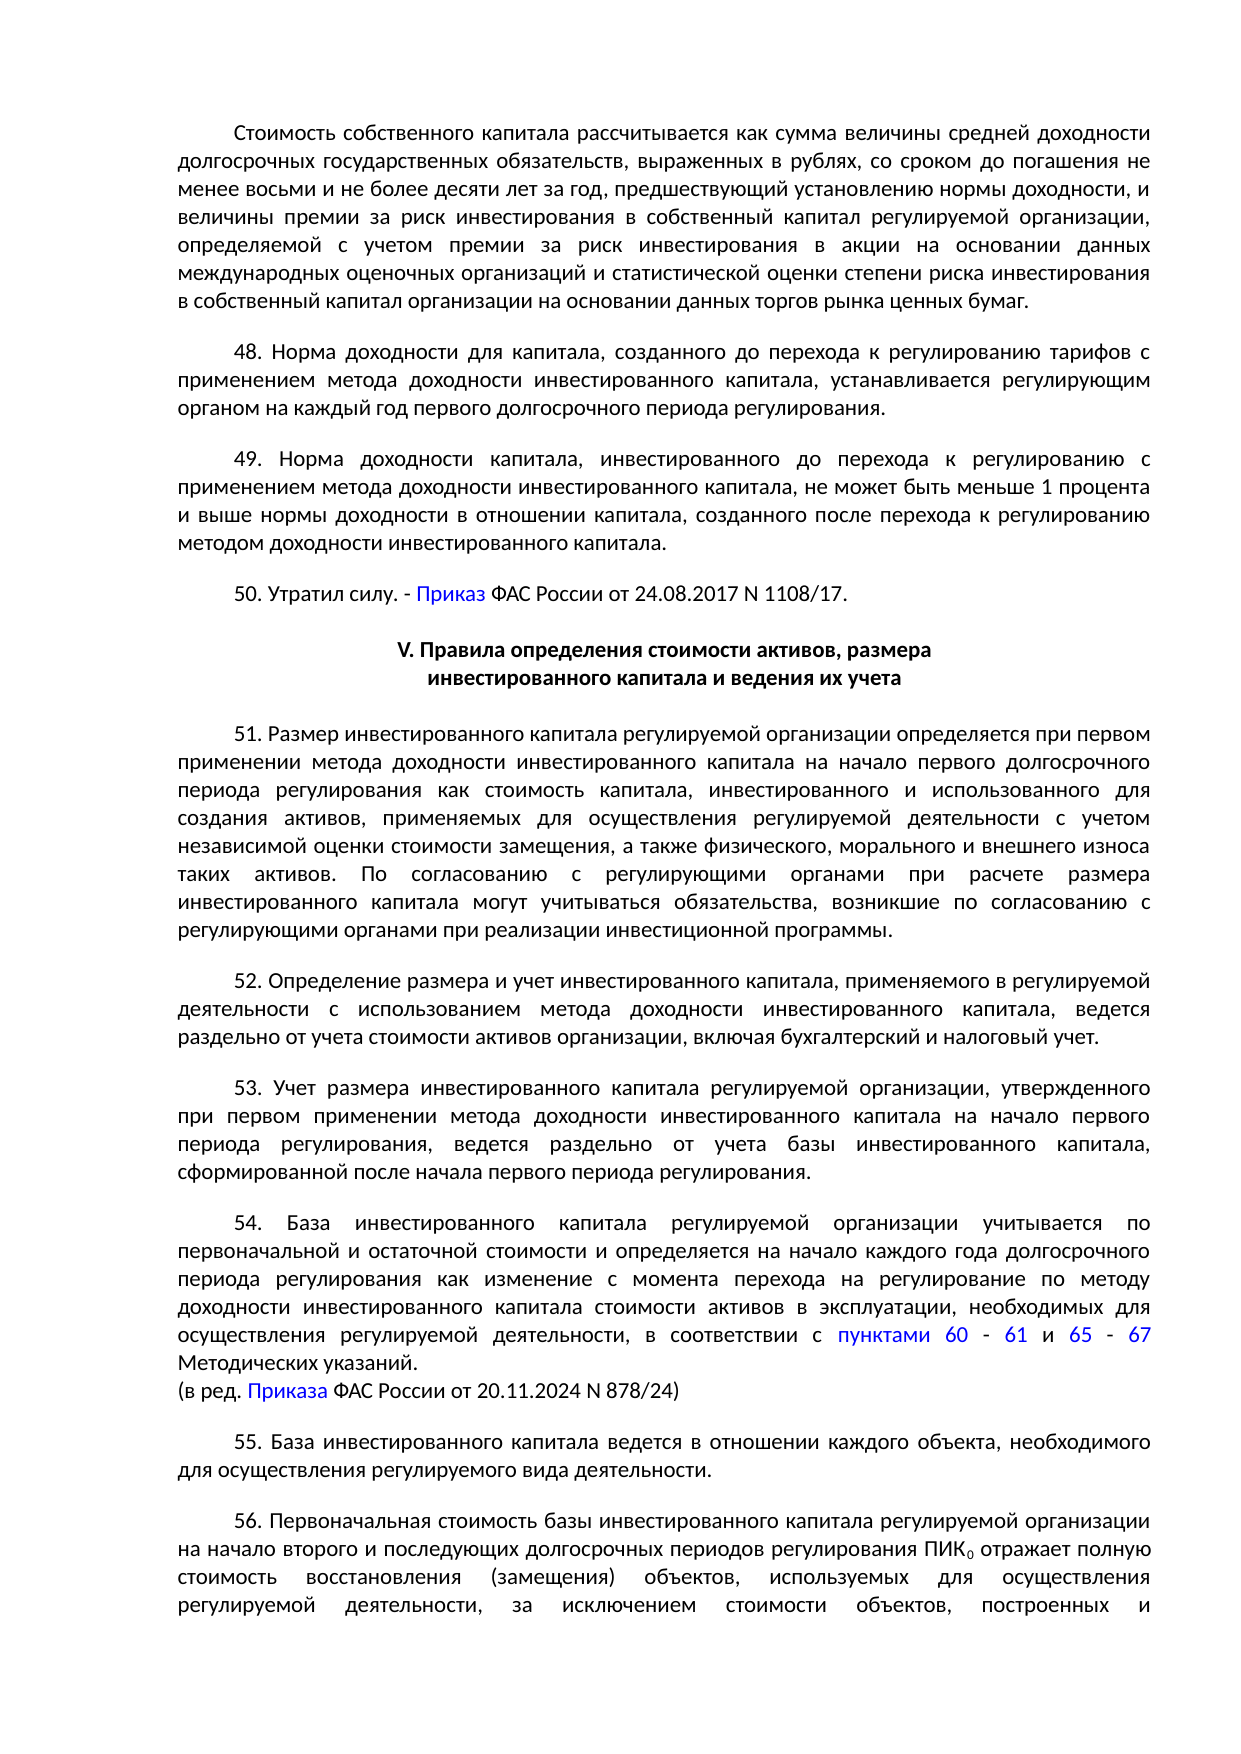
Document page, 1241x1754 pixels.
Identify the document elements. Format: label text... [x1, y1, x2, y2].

text 50. Утратил силу. - Приказ ФАС России от 24.08.2017 N 1108/17. [177, 579, 1152, 607]
title инвестированного капитала и ведения их учета [177, 663, 1152, 691]
title V. Правила определения стоимости активов, размера [177, 635, 1152, 663]
text 54. База инвестированного капитала регулируемой организации учитывается по первоначальной и остаточной стоимости и определяется на начало каждого года долгосрочного периода регулирования как изменение с момента перехода на регулирование по методу доходности инвестированного капитала стоимости активов в эксплуатации, необходимых для осуществления регулируемой деятельности, в соответствии с пунктами 60 - 61 и 65 - 67 Методических указаний. [177, 1208, 1152, 1376]
text 51. Размер инвестированного капитала регулируемой организации определяется при первом применении метода доходности инвестированного капитала на начало первого долгосрочного периода регулирования как стоимость капитала, инвестированного и использованного для создания активов, применяемых для осуществления регулируемой деятельности с учетом независимой оценки стоимости замещения, а также физического, морального и внешнего износа таких активов. По согласованию с регулирующими органами при расчете размера инвестированного капитала могут учитываться обязательства, возникшие по согласованию с регулирующими органами при реализации инвестиционной программы. [177, 719, 1152, 943]
text 49. Норма доходности капитала, инвестированного до перехода к регулированию с применением метода доходности инвестированного капитала, не может быть меньше 1 процента и выше нормы доходности в отношении капитала, созданного после перехода к регулированию методом доходности инвестированного капитала. [177, 444, 1152, 556]
text 48. Норма доходности для капитала, созданного до перехода к регулированию тарифов с применением метода доходности инвестированного капитала, устанавливается регулирующим органом на каждый год первого долгосрочного периода регулирования. [177, 337, 1152, 421]
text Стоимость собственного капитала рассчитывается как сумма величины средней доходности долгосрочных государственных обязательств, выраженных в рублях, со сроком до погашения не менее восьми и не более десяти лет за год, предшествующий установлению нормы доходности, и величины премии за риск инвестирования в собственный капитал регулируемой организации, определяемой с учетом премии за риск инвестирования в акции на основании данных международных оценочных организаций и статистической оценки степени риска инвестирования в собственный капитал организации на основании данных торгов рынка ценных бумаг. [177, 118, 1152, 314]
text 55. База инвестированного капитала ведется в отношении каждого объекта, необходимого для осуществления регулируемого вида деятельности. [177, 1427, 1152, 1483]
text (в ред. Приказа ФАС России от 20.11.2024 N 878/24) [177, 1376, 1152, 1404]
text 52. Определение размера и учет инвестированного капитала, применяемого в регулируемой деятельности с использованием метода доходности инвестированного капитала, ведется раздельно от учета стоимости активов организации, включая бухгалтерский и налоговый учет. [177, 966, 1152, 1050]
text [177, 1506, 1152, 1618]
text 53. Учет размера инвестированного капитала регулируемой организации, утвержденного при первом применении метода доходности инвестированного капитала на начало первого периода регулирования, ведется раздельно от учета базы инвестированного капитала, сформированной после начала первого периода регулирования. [177, 1073, 1152, 1185]
